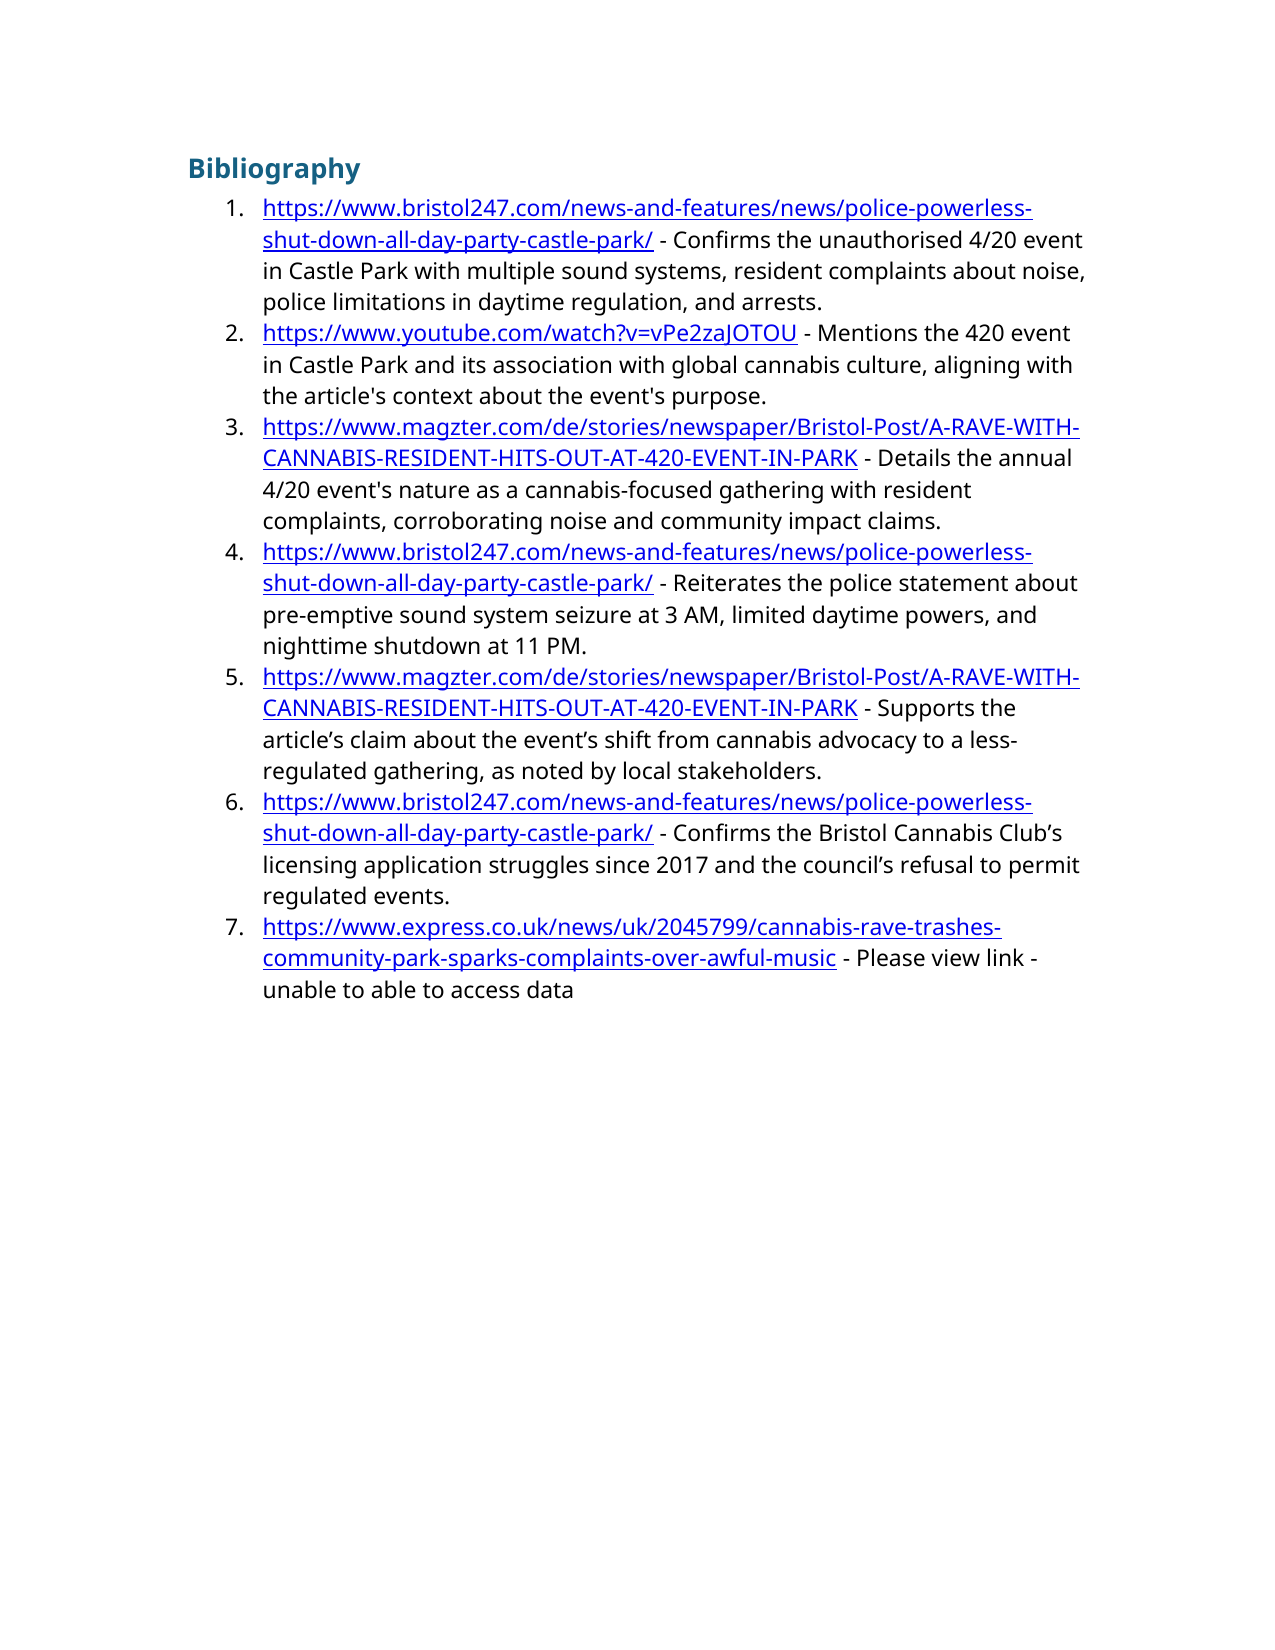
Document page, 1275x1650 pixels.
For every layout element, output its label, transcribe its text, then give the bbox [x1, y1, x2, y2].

list https://www.bristol247.com/news-and-features/news/police-powerless-shut-down-all-day-party-castle-park/ - Confirms the unauthorised 4/20 event in Castle Park with multiple sound systems, resident complaints about noise, police limitations in daytime regulation, and arrests. [225, 192, 1087, 317]
list https://www.bristol247.com/news-and-features/news/police-powerless-shut-down-all-day-party-castle-park/ - Confirms the Bristol Cannabis Club’s licensing application struggles since 2017 and the council’s refusal to permit regulated events. [225, 786, 1087, 911]
list https://www.youtube.com/watch?v=vPe2zaJOTOU - Mentions the 420 event in Castle Park and its association with global cannabis culture, aligning with the article's context about the event's purpose. [225, 317, 1087, 411]
list https://www.express.co.uk/news/uk/2045799/cannabis-rave-trashes-community-park-sparks-complaints-over-awful-music - Please view link - unable to able to access data [225, 911, 1087, 1005]
subtitle Bibliography [187, 150, 1087, 187]
list https://www.magzter.com/de/stories/newspaper/Bristol-Post/A-RAVE-WITH-CANNABIS-RESIDENT-HITS-OUT-AT-420-EVENT-IN-PARK - Details the annual 4/20 event's nature as a cannabis-focused gathering with resident complaints, corroborating noise and community impact claims. [225, 411, 1087, 536]
list https://www.bristol247.com/news-and-features/news/police-powerless-shut-down-all-day-party-castle-park/ - Reiterates the police statement about pre-emptive sound system seizure at 3 AM, limited daytime powers, and nighttime shutdown at 11 PM. [225, 536, 1087, 661]
list https://www.magzter.com/de/stories/newspaper/Bristol-Post/A-RAVE-WITH-CANNABIS-RESIDENT-HITS-OUT-AT-420-EVENT-IN-PARK - Supports the article’s claim about the event’s shift from cannabis advocacy to a less-regulated gathering, as noted by local stakeholders. [225, 661, 1087, 786]
